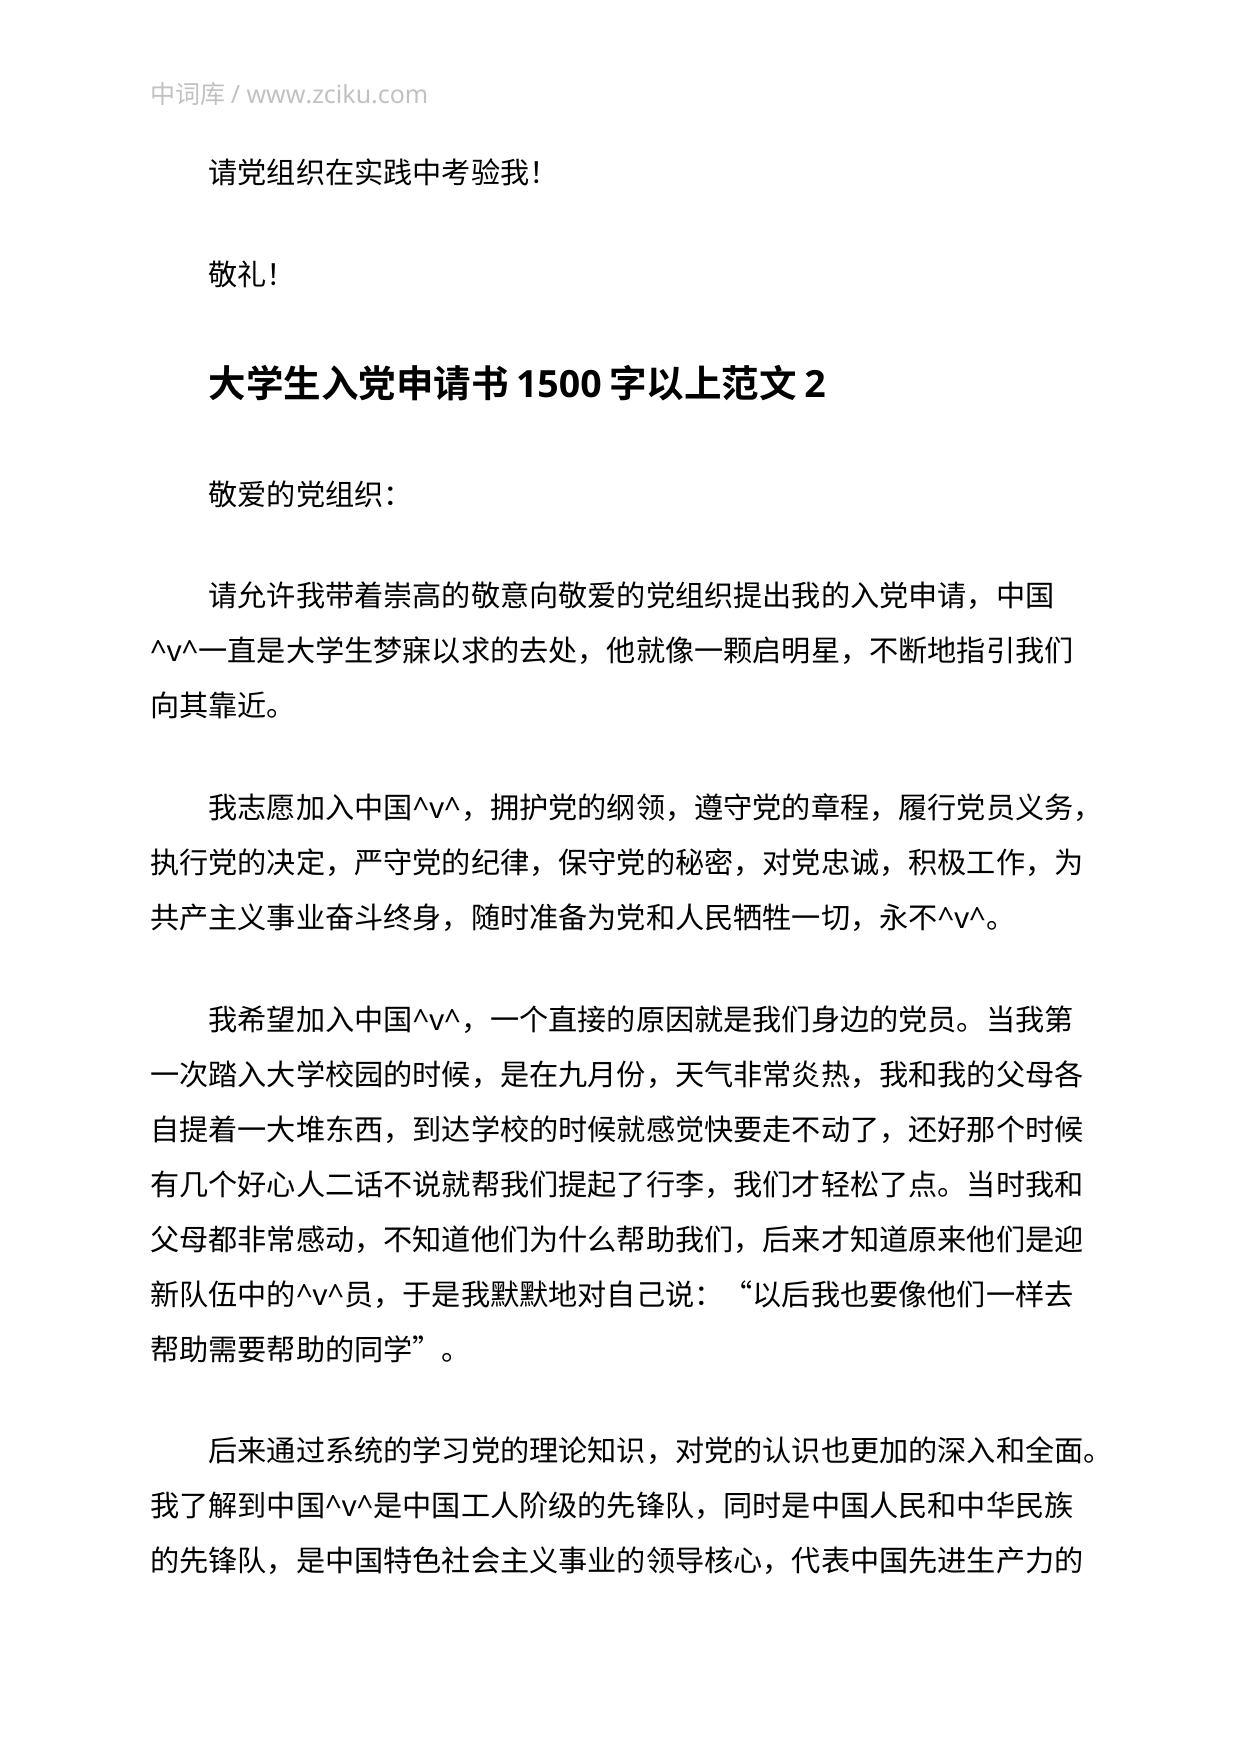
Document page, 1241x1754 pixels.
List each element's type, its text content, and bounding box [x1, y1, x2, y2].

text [150, 1428, 1090, 1580]
text 请允许我带着崇高的敬意向敬爱的党组织提出我的入党申请，中国^v^一直是大学生梦寐以求的去处，他就像一颗启明星，不断地指引我们向其靠近。 [150, 573, 1090, 725]
text 敬爱的党组织： [150, 471, 1090, 513]
text 敬礼！ [150, 252, 1090, 294]
text 我志愿加入中国^v^，拥护党的纲领，遵守党的章程，履行党员义务，执行党的决定，严守党的纪律，保守党的秘密，对党忠诚，积极工作，为共产主义事业奋斗终身，随时准备为党和人民牺牲一切，永不^v^。 [150, 784, 1090, 937]
text 请党组织在实践中考验我！ [150, 150, 1090, 192]
text 大学生入党申请书1500字以上范文2 [150, 353, 1090, 408]
text 我希望加入中国^v^，一个直接的原因就是我们身边的党员。当我第一次踏入大学校园的时候，是在九月份，天气非常炎热，我和我的父母各自提着一大堆东西，到达学校的时候就感觉快要走不动了，还好那个时候有几个好心人二话不说就帮我们提起了行李，我们才轻松了点。当时我和父母都非常感动，不知道他们为什么帮助我们，后来才知道原来他们是迎新队伍中的^v^员，于是我默默地对自己说：“以后我也要像他们一样去帮助需要帮助的同学”。 [150, 996, 1090, 1368]
